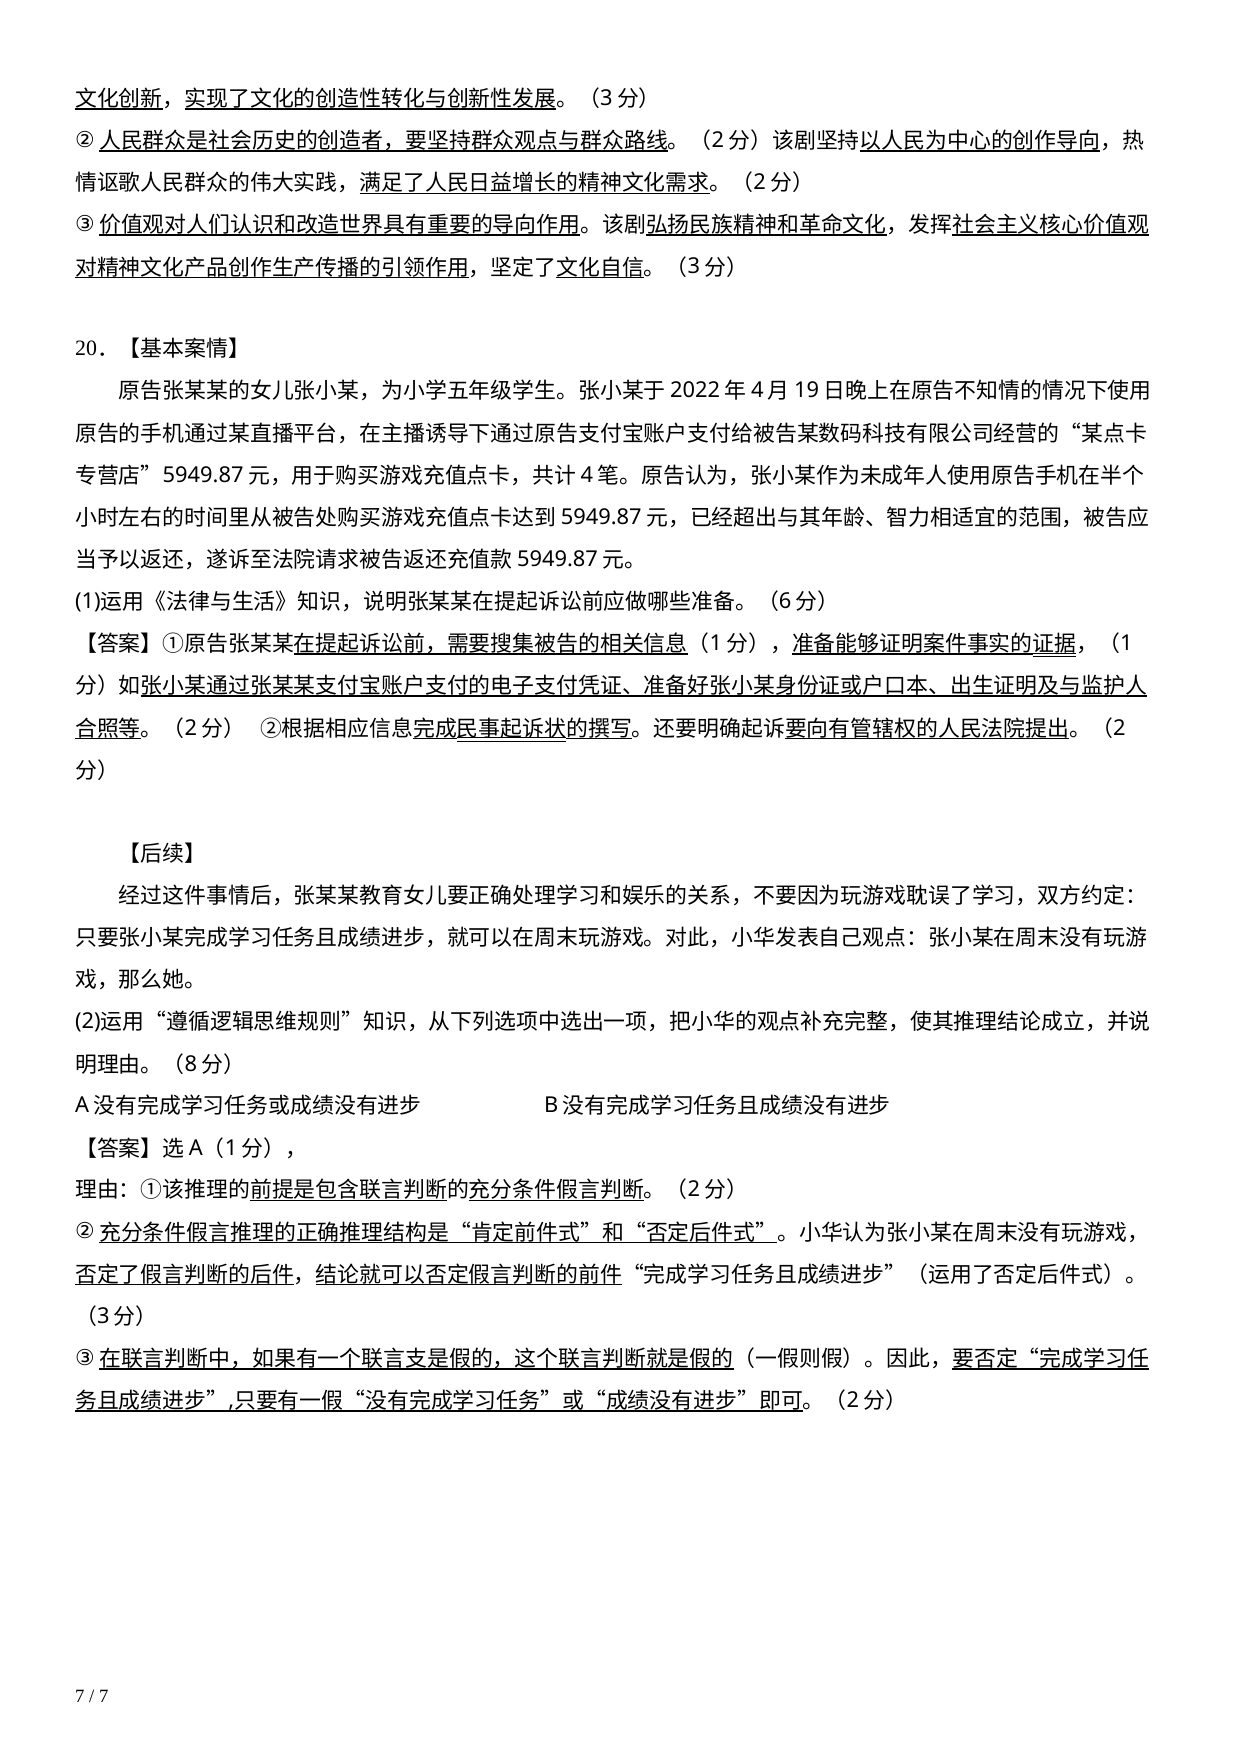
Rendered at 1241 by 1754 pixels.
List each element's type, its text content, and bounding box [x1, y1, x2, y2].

text (2)运用“遵循逻辑思维规则”知识，从下列选项中选出一项，把小华的观点补充完整，使其推理结论成立，并说明理由。（8分） [75, 1004, 1165, 1079]
text (1)运用《法律与生活》知识，说明张某某在提起诉讼前应做哪些准备。（6分） [75, 584, 1165, 616]
text ②人民群众是社会历史的创造者，要坚持群众观点与群众路线。（2分）该剧坚持以人民为中心的创作导向，热情讴歌人民群众的伟大实践，满足了人民日益增长的精神文化需求。（2分） [75, 123, 1165, 197]
text 经过这件事情后，张某某教育女儿要正确处理学习和娱乐的关系，不要因为玩游戏耽误了学习，双方约定：只要张小某完成学习任务且成绩进步，就可以在周末玩游戏。对此，小华发表自己观点：张小某在周末没有玩游戏，那么她。 [75, 878, 1165, 994]
text 【后续】 [75, 836, 1165, 868]
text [75, 81, 1165, 113]
text ③在联言判断中，如果有一个联言支是假的，这个联言判断就是假的（一假则假）。因此，要否定“完成学习任务且成绩进步”,只要有一假“没有完成学习任务”或“成绩没有进步”即可。（2分） [75, 1340, 1165, 1415]
text ③价值观对人们认识和改造世界具有重要的导向作用。该剧弘扬民族精神和革命文化，发挥社会主义核心价值观对精神文化产品创作生产传播的引领作用，坚定了文化自信。（3分） [75, 207, 1165, 282]
text A没有完成学习任务或成绩没有进步 B没有完成学习任务且成绩没有进步 [75, 1088, 1165, 1121]
text 20．【基本案情】 [75, 331, 1165, 363]
text 【答案】①原告张某某在提起诉讼前，需要搜集被告的相关信息（1分），准备能够证明案件事实的证据，（1分）如张小某通过张某某支付宝账户支付的电子支付凭证、准备好张小某身份证或户口本、出生证明及与监护人合照等。（2分） ②根据相应信息完成民事起诉状的撰写。还要明确起诉要向有管辖权的人民法院提出。（2分） [75, 626, 1165, 785]
text 原告张某某的女儿张小某，为小学五年级学生。张小某于2022年4月19日晚上在原告不知情的情况下使用原告的手机通过某直播平台，在主播诱导下通过原告支付宝账户支付给被告某数码科技有限公司经营的“某点卡专营店”5949.87元，用于购买游戏充值点卡，共计4笔。原告认为，张小某作为未成年人使用原告手机在半个小时左右的时间里从被告处购买游戏充值点卡达到5949.87元，已经超出与其年龄、智力相适宜的范围，被告应当予以返还，遂诉至法院请求被告返还充值款5949.87元。 [75, 373, 1165, 574]
text 理由：①该推理的前提是包含联言判断的充分条件假言判断。（2分） [75, 1172, 1165, 1204]
text ②充分条件假言推理的正确推理结构是“肯定前件式”和“否定后件式”。小华认为张小某在周末没有玩游戏，否定了假言判断的后件，结论就可以否定假言判断的前件“完成学习任务且成绩进步”（运用了否定后件式）。（3分） [75, 1214, 1165, 1331]
text 【答案】选A（1分）， [75, 1130, 1165, 1163]
